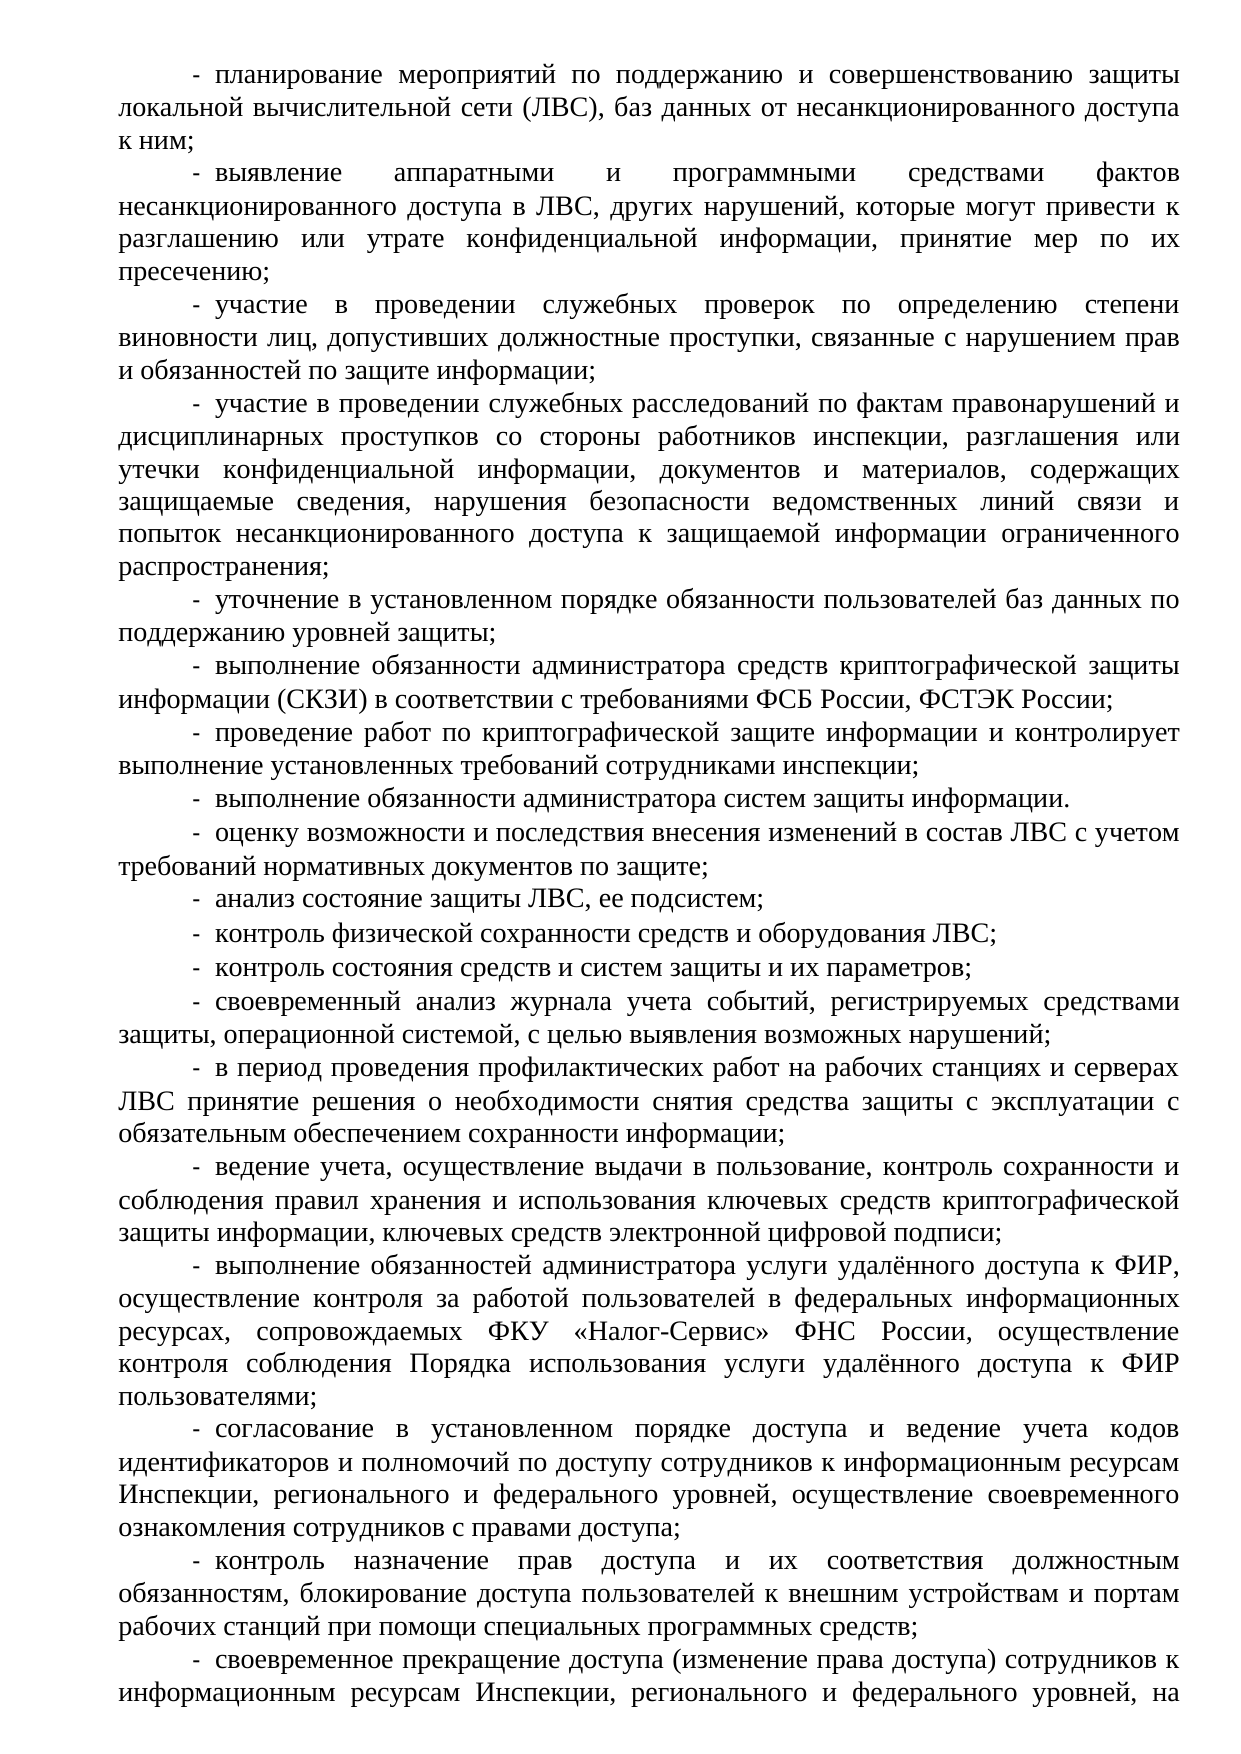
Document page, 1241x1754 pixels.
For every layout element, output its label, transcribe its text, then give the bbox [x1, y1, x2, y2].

list уточнение в установленном порядке обязанности пользователей баз данных по поддержанию уровней защиты; [118, 581, 1181, 648]
list контроль состояния средств и систем защиты и их параметров; [118, 949, 1181, 983]
list выполнение обязанности администратора систем защиты информации. [118, 781, 1181, 815]
list в период проведения профилактических работ на рабочих станциях и серверах ЛВС принятие решения о необходимости снятия средства защиты с эксплуатации с обязательным обеспечением сохранности информации; [118, 1050, 1181, 1149]
list выявление аппаратными и программными средствами фактов несанкционированного доступа в ЛВС, других нарушений, которые могут привести к разглашению или утрате конфиденциальной информации, принятие мер по их пресечению; [118, 155, 1181, 286]
list проведение работ по криптографической защите информации и контролирует выполнение установленных требований сотрудниками инспекции; [118, 714, 1181, 781]
list выполнение обязанности администратора средств криптографической защиты информации (СКЗИ) в соответствии с требованиями ФСБ России, ФСТЭК России; [118, 648, 1181, 714]
list оценку возможности и последствия внесения изменений в состав ЛВС с учетом требований нормативных документов по защите; [118, 815, 1181, 881]
list ведение учета, осуществление выдачи в пользование, контроль сохранности и соблюдения правил хранения и использования ключевых средств криптографической защиты информации, ключевых средств электронной цифровой подписи; [118, 1149, 1181, 1247]
list согласование в установленном порядке доступа и ведение учета кодов идентификаторов и полномочий по доступу сотрудников к информационным ресурсам Инспекции, регионального и федерального уровней, осуществление своевременного ознакомления сотрудников с правами доступа; [118, 1411, 1181, 1542]
list участие в проведении служебных проверок по определению степени виновности лиц, допустивших должностные проступки, связанные с нарушением прав и обязанностей по защите информации; [118, 286, 1181, 385]
list своевременный анализ журнала учета событий, регистрируемых средствами защиты, операционной системой, с целью выявления возможных нарушений; [118, 983, 1181, 1050]
list контроль физической сохранности средств и оборудования ЛВС; [118, 915, 1181, 949]
list контроль назначение прав доступа и их соответствия должностным обязанностям, блокирование доступа пользователей к внешним устройствам и портам рабочих станций при помощи специальных программных средств; [118, 1542, 1181, 1641]
list выполнение обязанностей администратора услуги удалённого доступа к ФИР, осуществление контроля за работой пользователей в федеральных информационных ресурсах, сопровождаемых ФКУ «Налог-Сервис» ФНС России, осуществление контроля соблюдения Порядка использования услуги удалённого доступа к ФИР пользователями; [118, 1247, 1181, 1411]
list участие в проведении служебных расследований по фактам правонарушений и дисциплинарных проступков со стороны работников инспекции, разглашения или утечки конфиденциальной информации, документов и материалов, содержащих защищаемые сведения, нарушения безопасности ведомственных линий связи и попыток несанкционированного доступа к защищаемой информации ограниченного распространения; [118, 385, 1181, 581]
list анализ состояние защиты ЛВС, ее подсистем; [118, 881, 1181, 915]
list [118, 1641, 1181, 1708]
list планирование мероприятий по поддержанию и совершенствованию защиты локальной вычислительной сети (ЛВС), баз данных от несанкционированного доступа к ним; [118, 56, 1181, 155]
